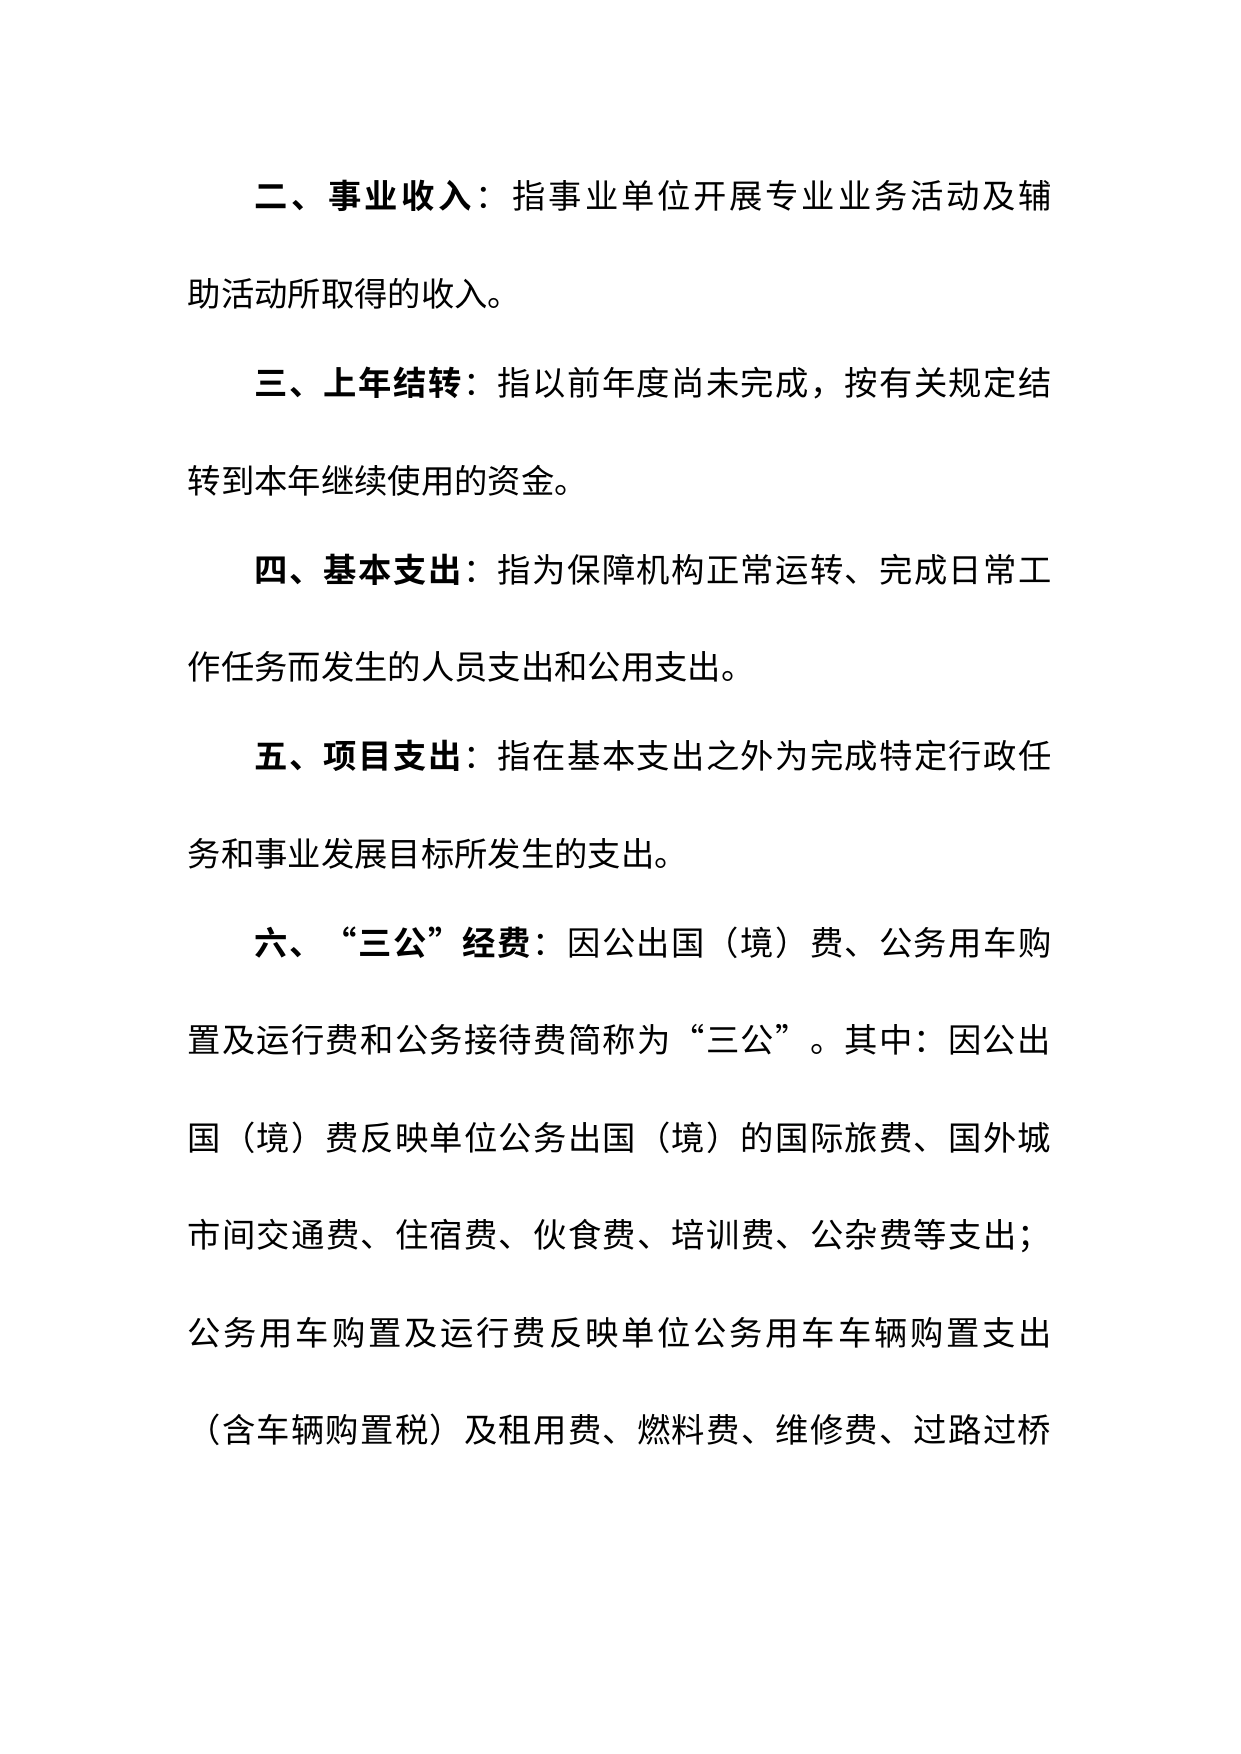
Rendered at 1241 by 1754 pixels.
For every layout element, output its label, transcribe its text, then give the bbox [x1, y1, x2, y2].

text 三、上年结转：指以前年度尚未完成，按有关规定结转到本年继续使用的资金。 [187, 348, 1053, 511]
text 二、事业收入：指事业单位开展专业业务活动及辅助活动所取得的收入。 [187, 162, 1053, 324]
text 四、基本支出：指为保障机构正常运转、完成日常工作任务而发生的人员支出和公用支出。 [187, 535, 1053, 698]
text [187, 908, 1053, 1461]
text 五、项目支出：指在基本支出之外为完成特定行政任务和事业发展目标所发生的支出。 [187, 722, 1053, 884]
